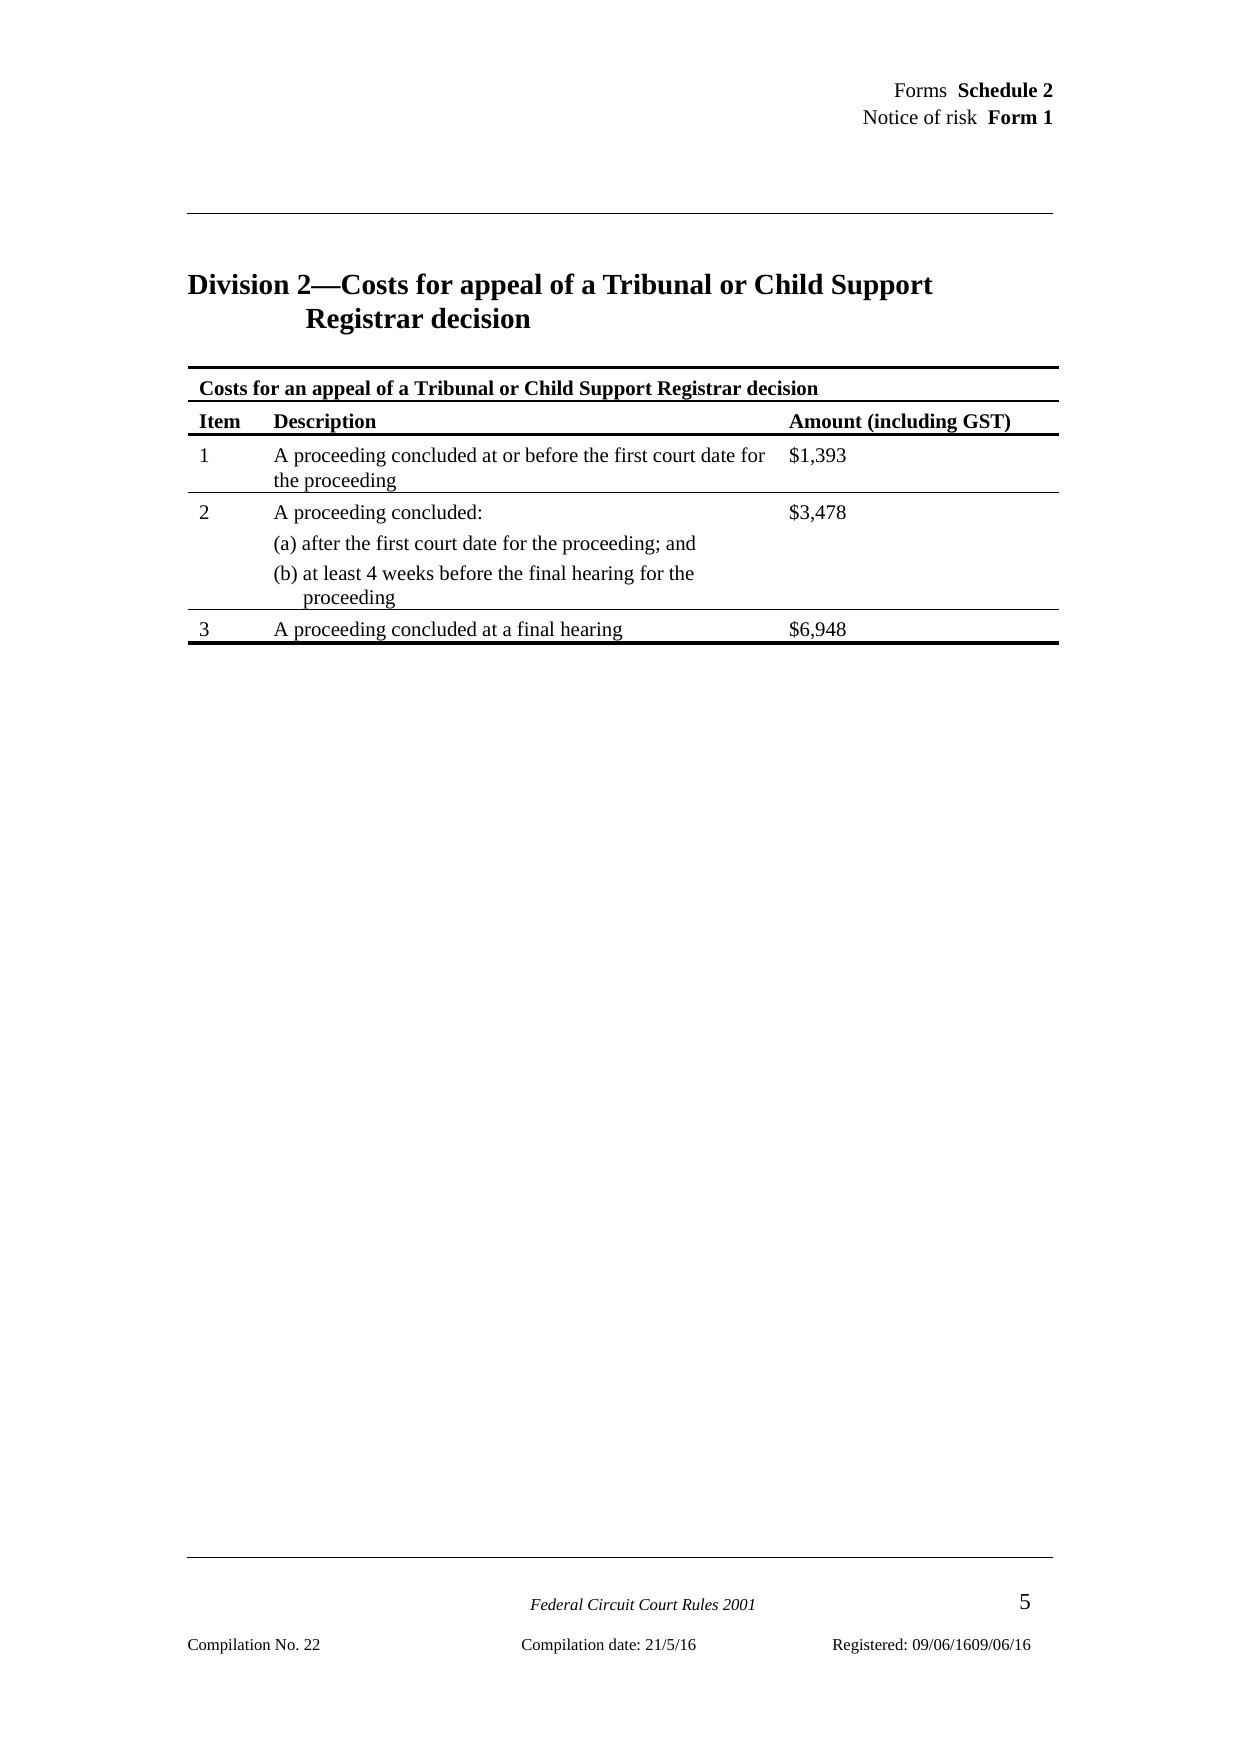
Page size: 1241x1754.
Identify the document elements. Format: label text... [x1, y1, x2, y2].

table_cell 3 [188, 610, 262, 641]
table_cell Amount (including GST) [778, 402, 1058, 433]
table_cell A proceeding concluded at a final hearing [262, 610, 778, 641]
table_cell A proceeding concluded at or before the first court date for the proceeding [262, 436, 778, 492]
table_cell 1 [188, 436, 262, 492]
text Division 2—Costs for appeal of a Tribunal or Child Support Registrar decision [187, 267, 1053, 334]
table_cell $1,393 [778, 436, 1058, 492]
table_header Costs for an appeal of a Tribunal or Child Support Registrar decision [188, 369, 1058, 400]
table_cell $6,948 [778, 610, 1058, 641]
table_cell $3,478 [778, 493, 1058, 609]
table_cell 2 [188, 493, 262, 609]
table_cell Item [188, 402, 262, 433]
table_cell Description [262, 402, 778, 433]
table_cell A proceeding concluded: (a) after the first court date for the proceeding; and (b) at least 4 weeks before the final hearing for the proceeding [262, 493, 778, 609]
